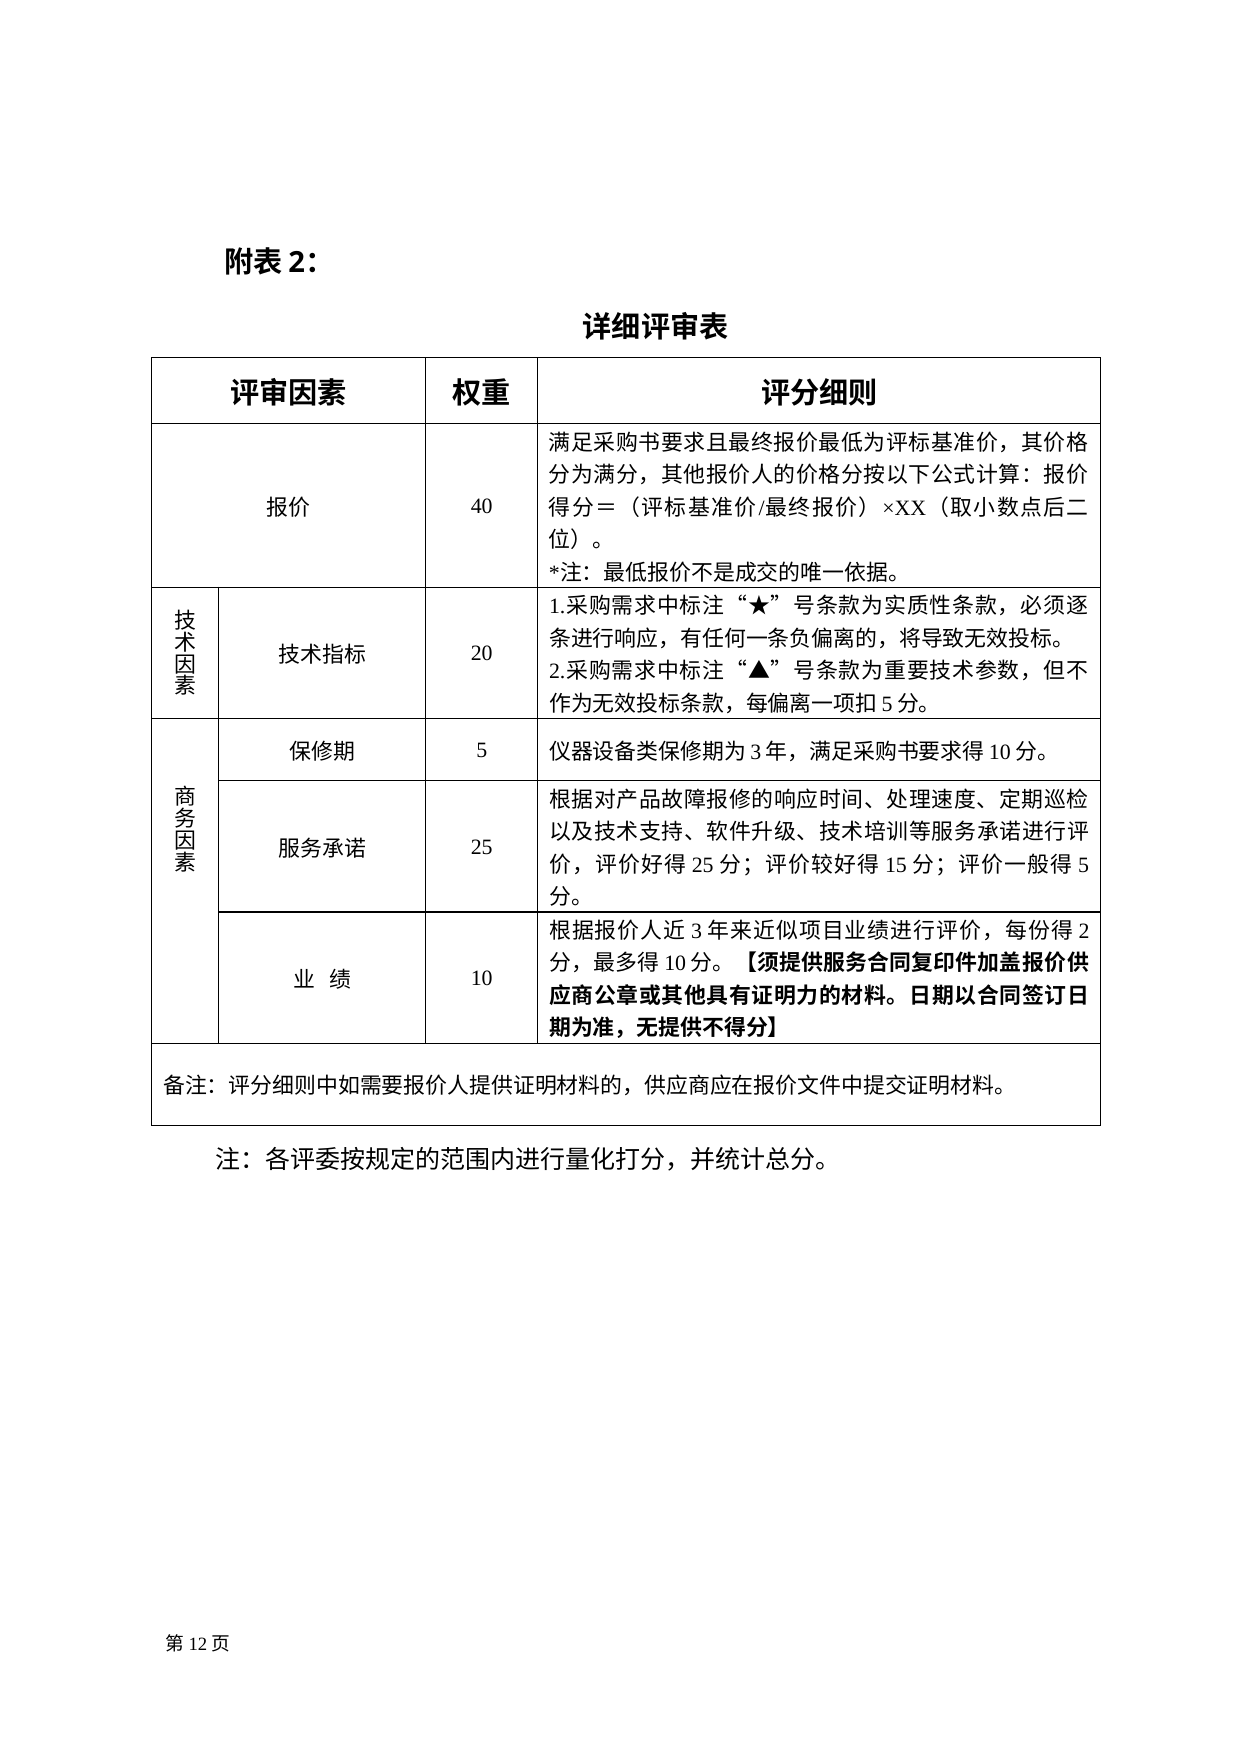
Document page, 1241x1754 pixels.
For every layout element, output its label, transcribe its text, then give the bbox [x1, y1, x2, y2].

table_cell 技术因素 [152, 588, 218, 718]
table_header 评审因素 [152, 358, 425, 423]
table_cell 商务因素 [152, 719, 218, 1042]
text 注：各评委按规定的范围内进行量化打分，并统计总分。 [165, 1126, 1087, 1191]
table_header 权重 [426, 358, 537, 423]
table_cell 10 [426, 913, 537, 1042]
table_cell 满足采购书要求且最终报价最低为评标基准价，其价格分为满分，其他报价人的价格分按以下公式计算：报价得分＝（评标基准价/最终报价）×XX（取小数点后二位）。 *注：最低报价不是成交的唯一依据。 [538, 424, 1100, 587]
table_cell 备注：评分细则中如需要报价人提供证明材料的，供应商应在报价文件中提交证明材料。 [152, 1044, 1100, 1124]
table_cell 40 [426, 424, 537, 587]
table_cell 25 [426, 781, 537, 911]
table_cell 根据对产品故障报修的响应时间、处理速度、定期巡检以及技术支持、软件升级、技术培训等服务承诺进行评价，评价好得25分；评价较好得15分；评价一般得5分。 [538, 781, 1100, 911]
text 附表2： [165, 227, 1087, 292]
table_cell 业 绩 [219, 913, 425, 1042]
table_cell 根据报价人近3年来近似项目业绩进行评价，每份得2分，最多得10分。【须提供服务合同复印件加盖报价供应商公章或其他具有证明力的材料。日期以合同签订日期为准，无提供不得分】 [538, 913, 1100, 1042]
text 详细评审表 [165, 292, 1087, 357]
table_cell 服务承诺 [219, 781, 425, 911]
table_cell 技术指标 [219, 588, 425, 718]
table_cell 保修期 [219, 719, 425, 780]
table_cell 5 [426, 719, 537, 780]
table_header 评分细则 [538, 358, 1100, 423]
table_cell 20 [426, 588, 537, 718]
table_cell 报价 [152, 424, 425, 587]
table_cell 1.采购需求中标注“★”号条款为实质性条款，必须逐条进行响应，有任何一条负偏离的，将导致无效投标。 2.采购需求中标注“▲”号条款为重要技术参数，但不作为无效投标条款，每偏离一项扣5分。 [538, 588, 1100, 718]
table_cell 仪器设备类保修期为3年，满足采购书要求得10分。 [538, 719, 1100, 780]
